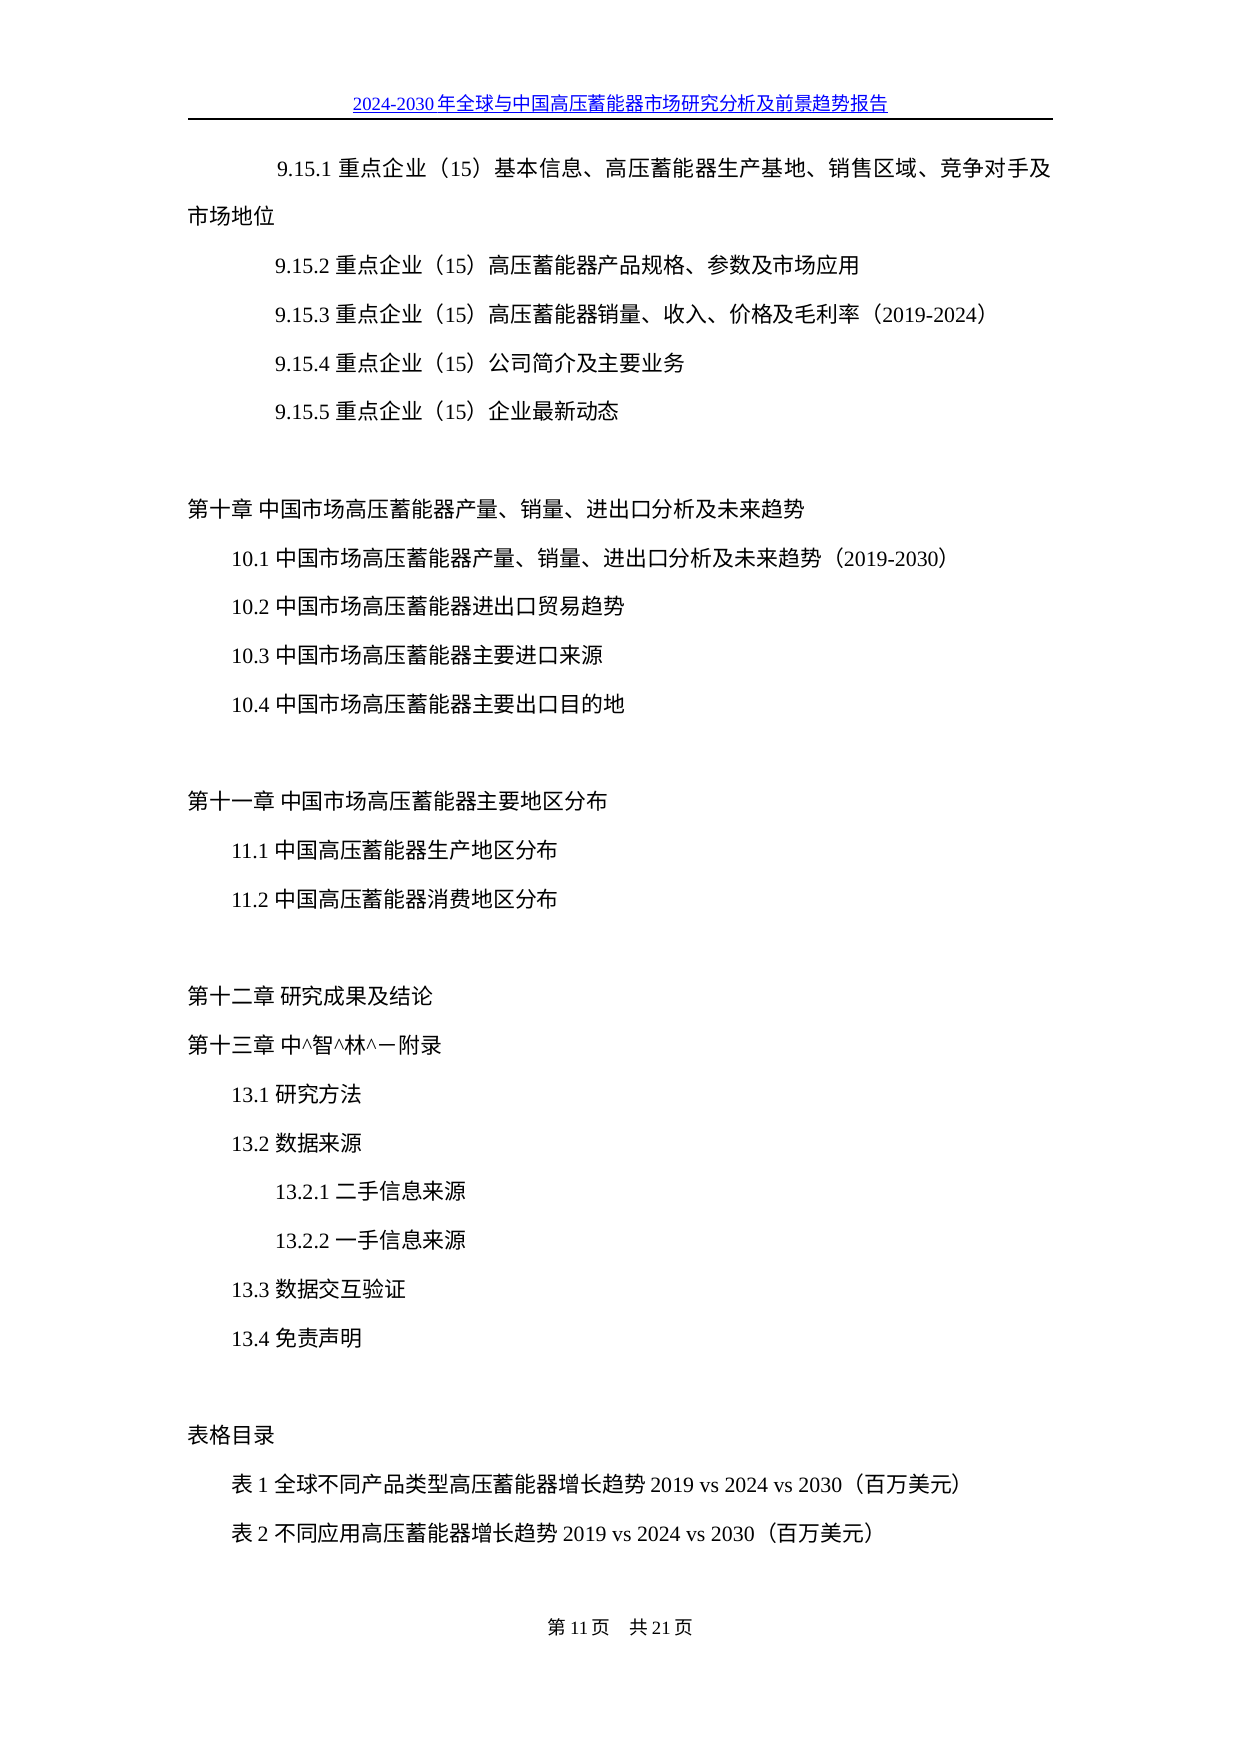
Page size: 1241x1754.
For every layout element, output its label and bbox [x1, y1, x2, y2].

text [187, 150, 1053, 1548]
